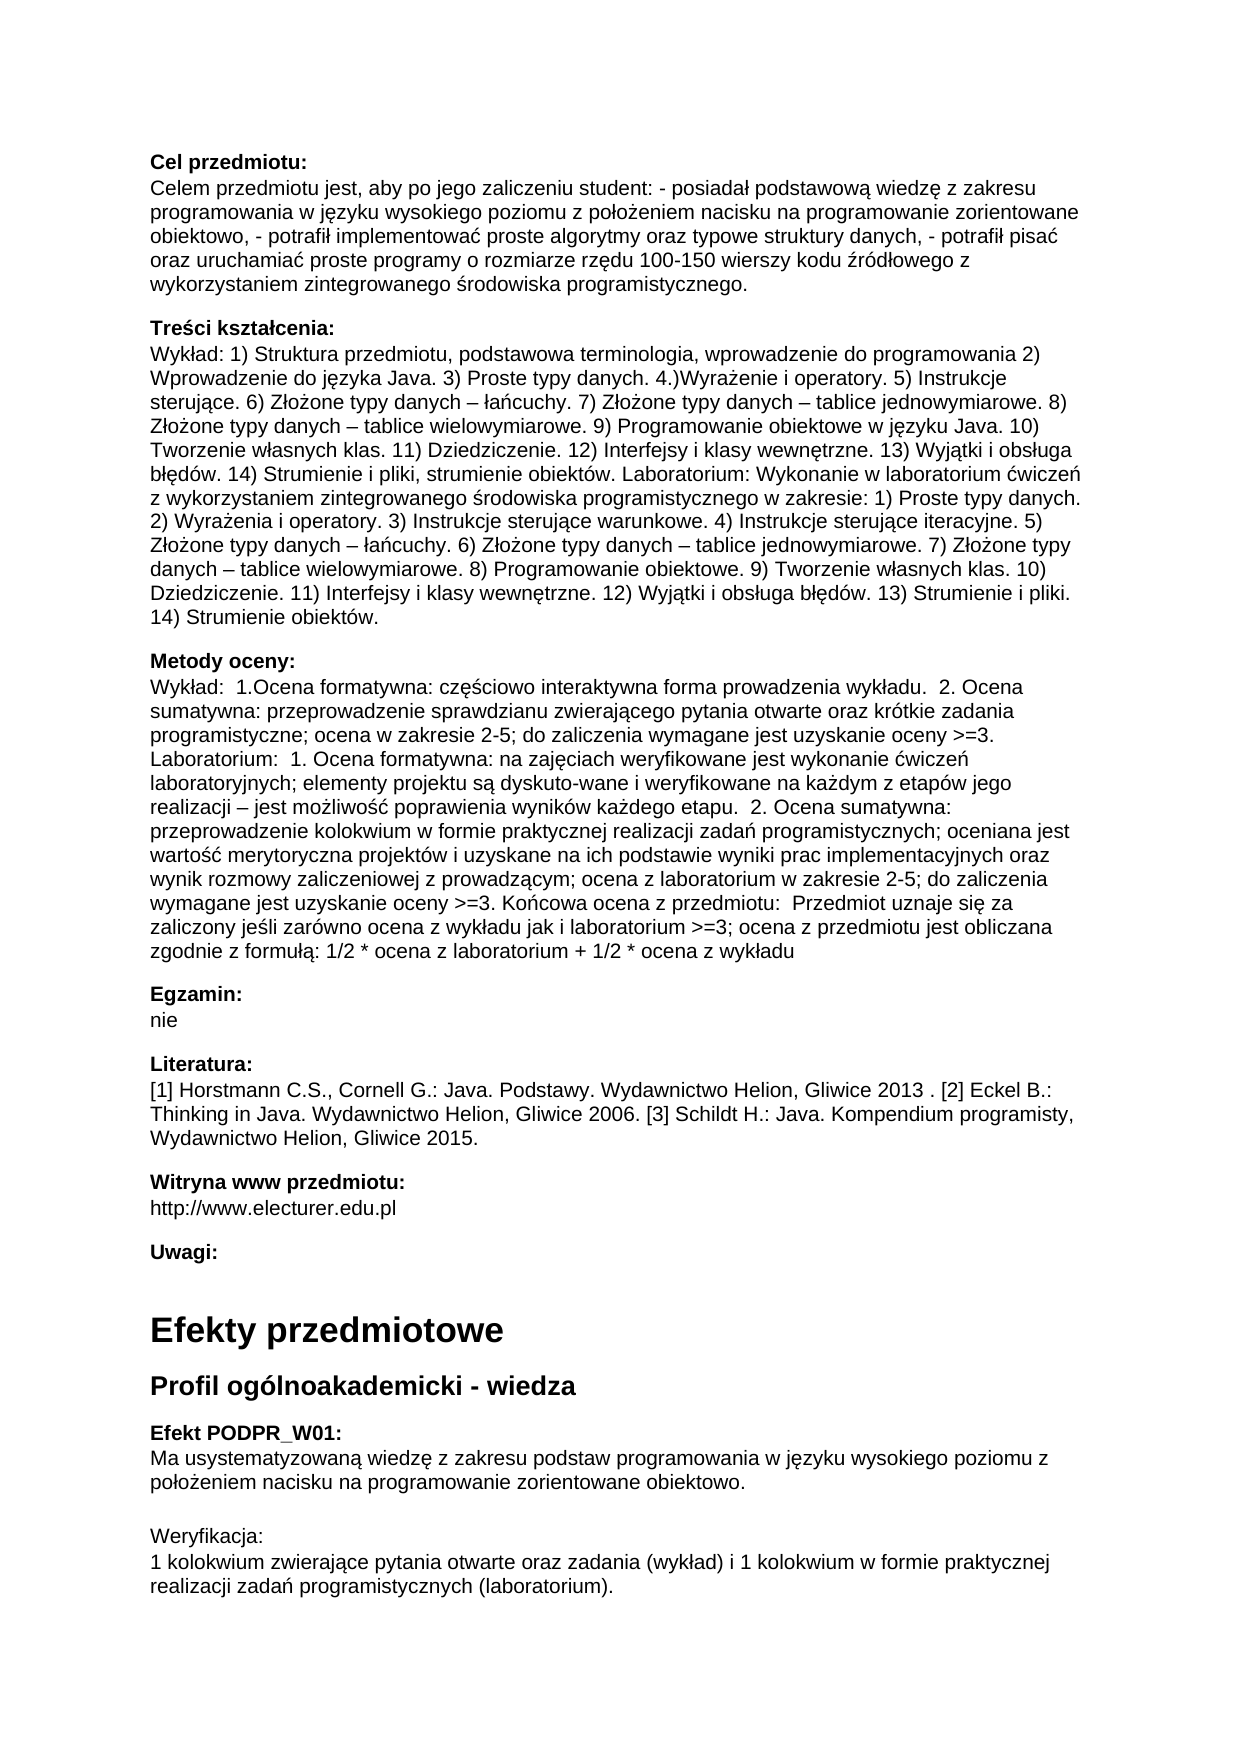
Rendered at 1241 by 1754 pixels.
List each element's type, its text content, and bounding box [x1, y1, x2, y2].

text Weryfikacja: [150, 1524, 1090, 1548]
text [1] Horstmann C.S., Cornell G.: Java. Podstawy. Wydawnictwo Helion, Gliwice 2013 . [2] Eckel B.: Thinking in Java. Wydawnictwo Helion, Gliwice 2006. [3] Schildt H.: Java. Kompendium programisty, Wydawnictwo Helion, Gliwice 2015. [150, 1078, 1090, 1150]
text Ma usystematyzowaną wiedzę z zakresu podstaw programowania w języku wysokiego poziomu z położeniem nacisku na programowanie zorientowane obiektowo. [150, 1446, 1090, 1518]
text Uwagi: [150, 1239, 1090, 1263]
text Witryna www przedmiotu: [150, 1170, 1090, 1194]
text Wykład: 1) Struktura przedmiotu, podstawowa terminologia, wprowadzenie do programowania 2) Wprowadzenie do języka Java. 3) Proste typy danych. 4.)Wyrażenie i operatory. 5) Instrukcje sterujące. 6) Złożone typy danych – łańcuchy. 7) Złożone typy danych – tablice jednowymiarowe. 8) Złożone typy danych – tablice wielowymiarowe. 9) Programowanie obiektowe w języku Java. 10) Tworzenie własnych klas. 11) Dziedziczenie. 12) Interfejsy i klasy wewnętrzne. 13) Wyjątki i obsługa błędów. 14) Strumienie i pliki, strumienie obiektów. Laboratorium: Wykonanie w laboratorium ćwiczeń z wykorzystaniem zintegrowanego środowiska programistycznego w zakresie: 1) Proste typy danych. 2) Wyrażenia i operatory. 3) Instrukcje sterujące warunkowe. 4) Instrukcje sterujące iteracyjne. 5) Złożone typy danych – łańcuchy. 6) Złożone typy danych – tablice jednowymiarowe. 7) Złożone typy danych – tablice wielowymiarowe. 8) Programowanie obiektowe. 9) Tworzenie własnych klas. 10) Dziedziczenie. 11) Interfejsy i klasy wewnętrzne. 12) Wyjątki i obsługa błędów. 13) Strumienie i pliki. 14) Strumienie obiektów. [150, 342, 1090, 629]
text Wykład: 1.Ocena formatywna: częściowo interaktywna forma prowadzenia wykładu. 2. Ocena sumatywna: przeprowadzenie sprawdzianu zwierającego pytania otwarte oraz krótkie zadania programistyczne; ocena w zakresie 2-5; do zaliczenia wymagane jest uzyskanie oceny >=3. Laboratorium: 1. Ocena formatywna: na zajęciach weryfikowane jest wykonanie ćwiczeń laboratoryjnych; elementy projektu są dyskuto-wane i weryfikowane na każdym z etapów jego realizacji – jest możliwość poprawienia wyników każdego etapu. 2. Ocena sumatywna: przeprowadzenie kolokwium w formie praktycznej realizacji zadań programistycznych; oceniana jest wartość merytoryczna projektów i uzyskane na ich podstawie wyniki prac implementacyjnych oraz wynik rozmowy zaliczeniowej z prowadzącym; ocena z laboratorium w zakresie 2-5; do zaliczenia wymagane jest uzyskanie oceny >=3. Końcowa ocena z przedmiotu: Przedmiot uznaje się za zaliczony jeśli zarówno ocena z wykładu jak i laboratorium >=3; ocena z przedmiotu jest obliczana zgodnie z formułą: 1/2 * ocena z laboratorium + 1/2 * ocena z wykładu [150, 675, 1090, 962]
text Efekt PODPR_W01: [150, 1421, 1090, 1445]
text nie [150, 1008, 1090, 1032]
text Egzamin: [150, 982, 1090, 1006]
text Treści kształcenia: [150, 316, 1090, 339]
text 1 kolokwium zwierające pytania otwarte oraz zadania (wykład) i 1 kolokwium w formie praktycznej realizacji zadań programistycznych (laboratorium). [150, 1550, 1090, 1598]
text http://www.electurer.edu.pl [150, 1196, 1090, 1220]
subtitle Profil ogólnoakademicki - wiedza [150, 1370, 1090, 1401]
text Celem przedmiotu jest, aby po jego zaliczeniu student: - posiadał podstawową wiedzę z zakresu programowania w języku wysokiego poziomu z położeniem nacisku na programowanie zorientowane obiektowo, - potrafił implementować proste algorytmy oraz typowe struktury danych, - potrafił pisać oraz uruchamiać proste programy o rozmiarze rzędu 100-150 wierszy kodu źródłowego z wykorzystaniem zintegrowanego środowiska programistycznego. [150, 176, 1090, 296]
text Literatura: [150, 1052, 1090, 1076]
text Cel przedmiotu: [150, 150, 1090, 174]
subtitle Efekty przedmiotowe [150, 1309, 1090, 1350]
text Metody oceny: [150, 649, 1090, 673]
